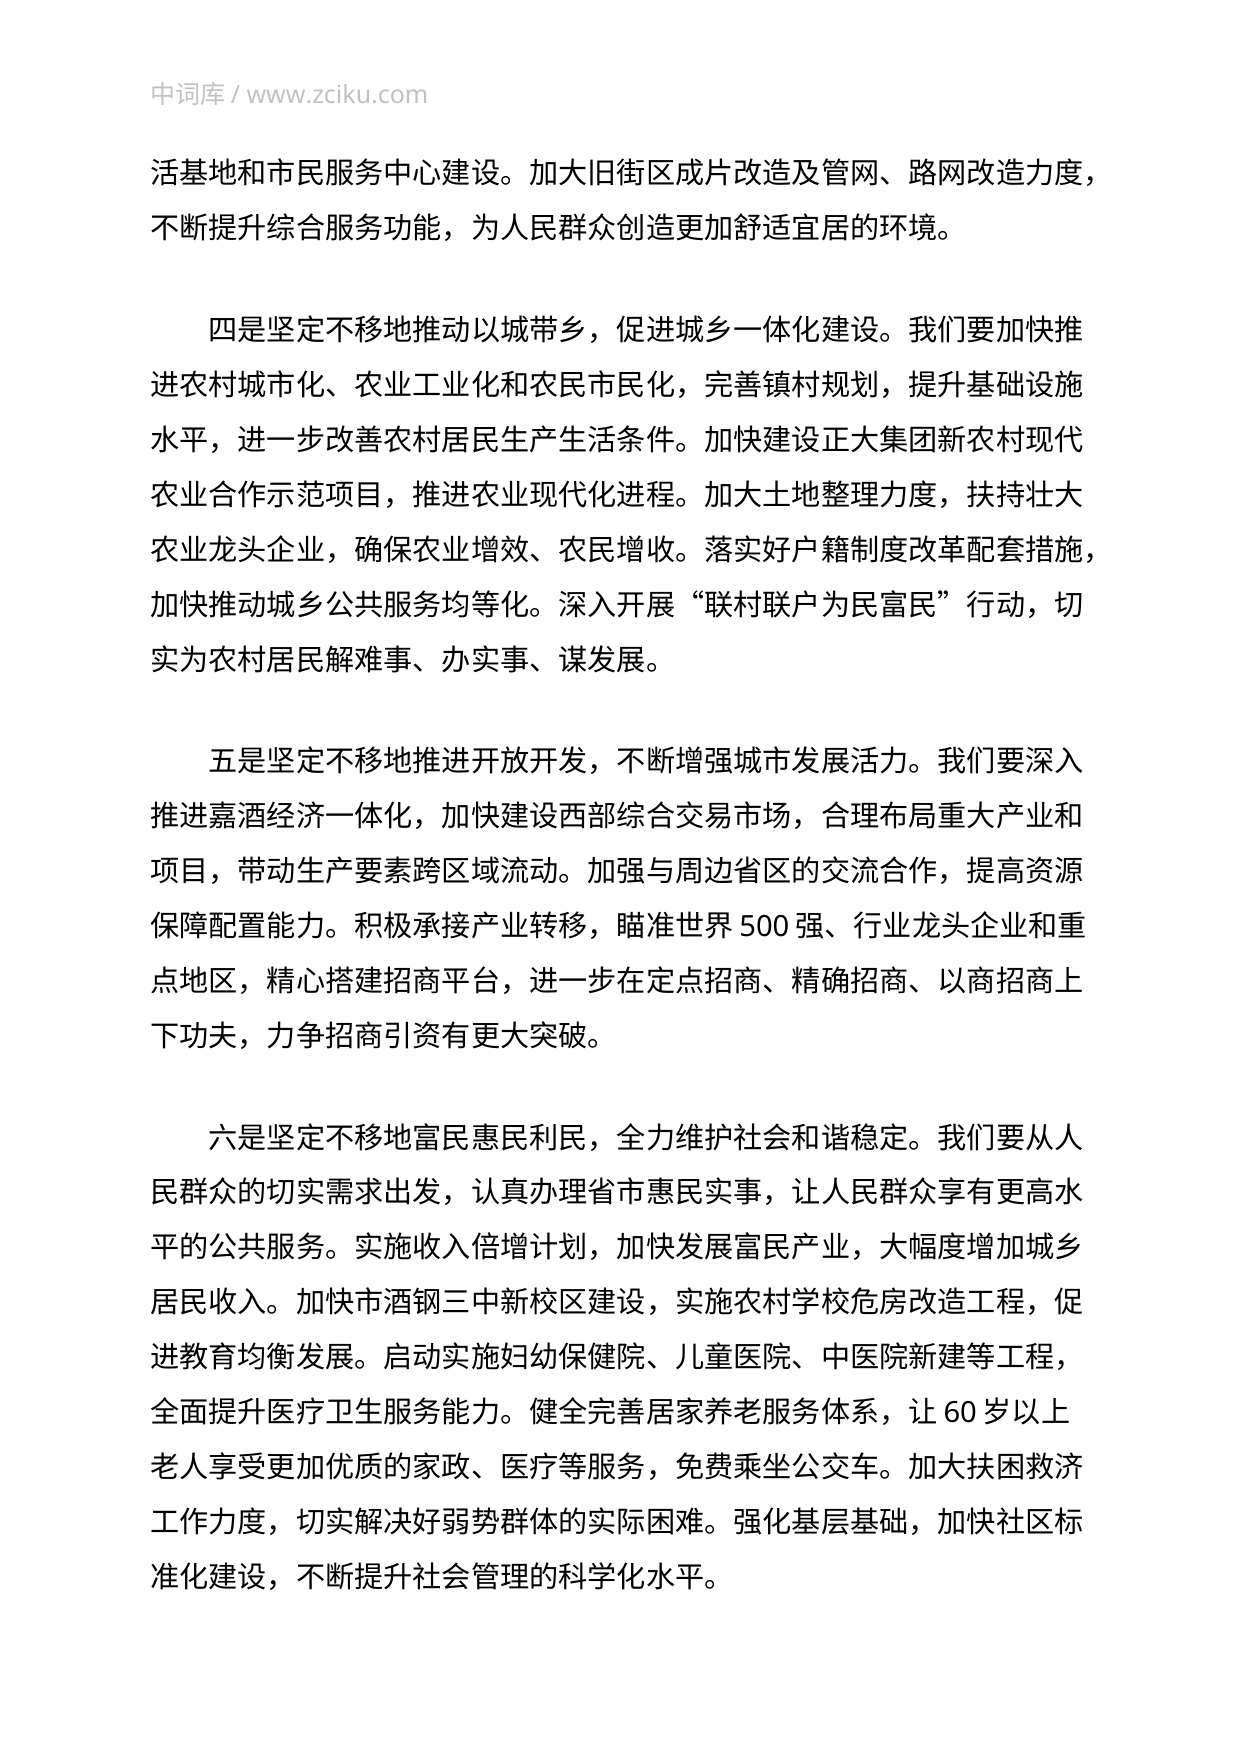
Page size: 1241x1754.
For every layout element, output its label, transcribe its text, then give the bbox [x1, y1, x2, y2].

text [150, 150, 1090, 247]
text 五是坚定不移地推进开放开发，不断增强城市发展活力。我们要深入推进嘉酒经济一体化，加快建设西部综合交易市场，合理布局重大产业和项目，带动生产要素跨区域流动。加强与周边省区的交流合作，提高资源保障配置能力。积极承接产业转移，瞄准世界500强、行业龙头企业和重点地区，精心搭建招商平台，进一步在定点招商、精确招商、以商招商上下功夫，力争招商引资有更大突破。 [150, 738, 1090, 1055]
text 四是坚定不移地推动以城带乡，促进城乡一体化建设。我们要加快推进农村城市化、农业工业化和农民市民化，完善镇村规划，提升基础设施水平，进一步改善农村居民生产生活条件。加快建设正大集团新农村现代农业合作示范项目，推进农业现代化进程。加大土地整理力度，扶持壮大农业龙头企业，确保农业增效、农民增收。落实好户籍制度改革配套措施，加快推动城乡公共服务均等化。深入开展“联村联户为民富民”行动，切实为农村居民解难事、办实事、谋发展。 [150, 307, 1090, 678]
text 六是坚定不移地富民惠民利民，全力维护社会和谐稳定。我们要从人民群众的切实需求出发，认真办理省市惠民实事，让人民群众享有更高水平的公共服务。实施收入倍增计划，加快发展富民产业，大幅度增加城乡居民收入。加快市酒钢三中新校区建设，实施农村学校危房改造工程，促进教育均衡发展。启动实施妇幼保健院、儿童医院、中医院新建等工程，全面提升医疗卫生服务能力。健全完善居家养老服务体系，让60岁以上老人享受更加优质的家政、医疗等服务，免费乘坐公交车。加大扶困救济工作力度，切实解决好弱势群体的实际困难。强化基层基础，加快社区标准化建设，不断提升社会管理的科学化水平。 [150, 1114, 1090, 1596]
